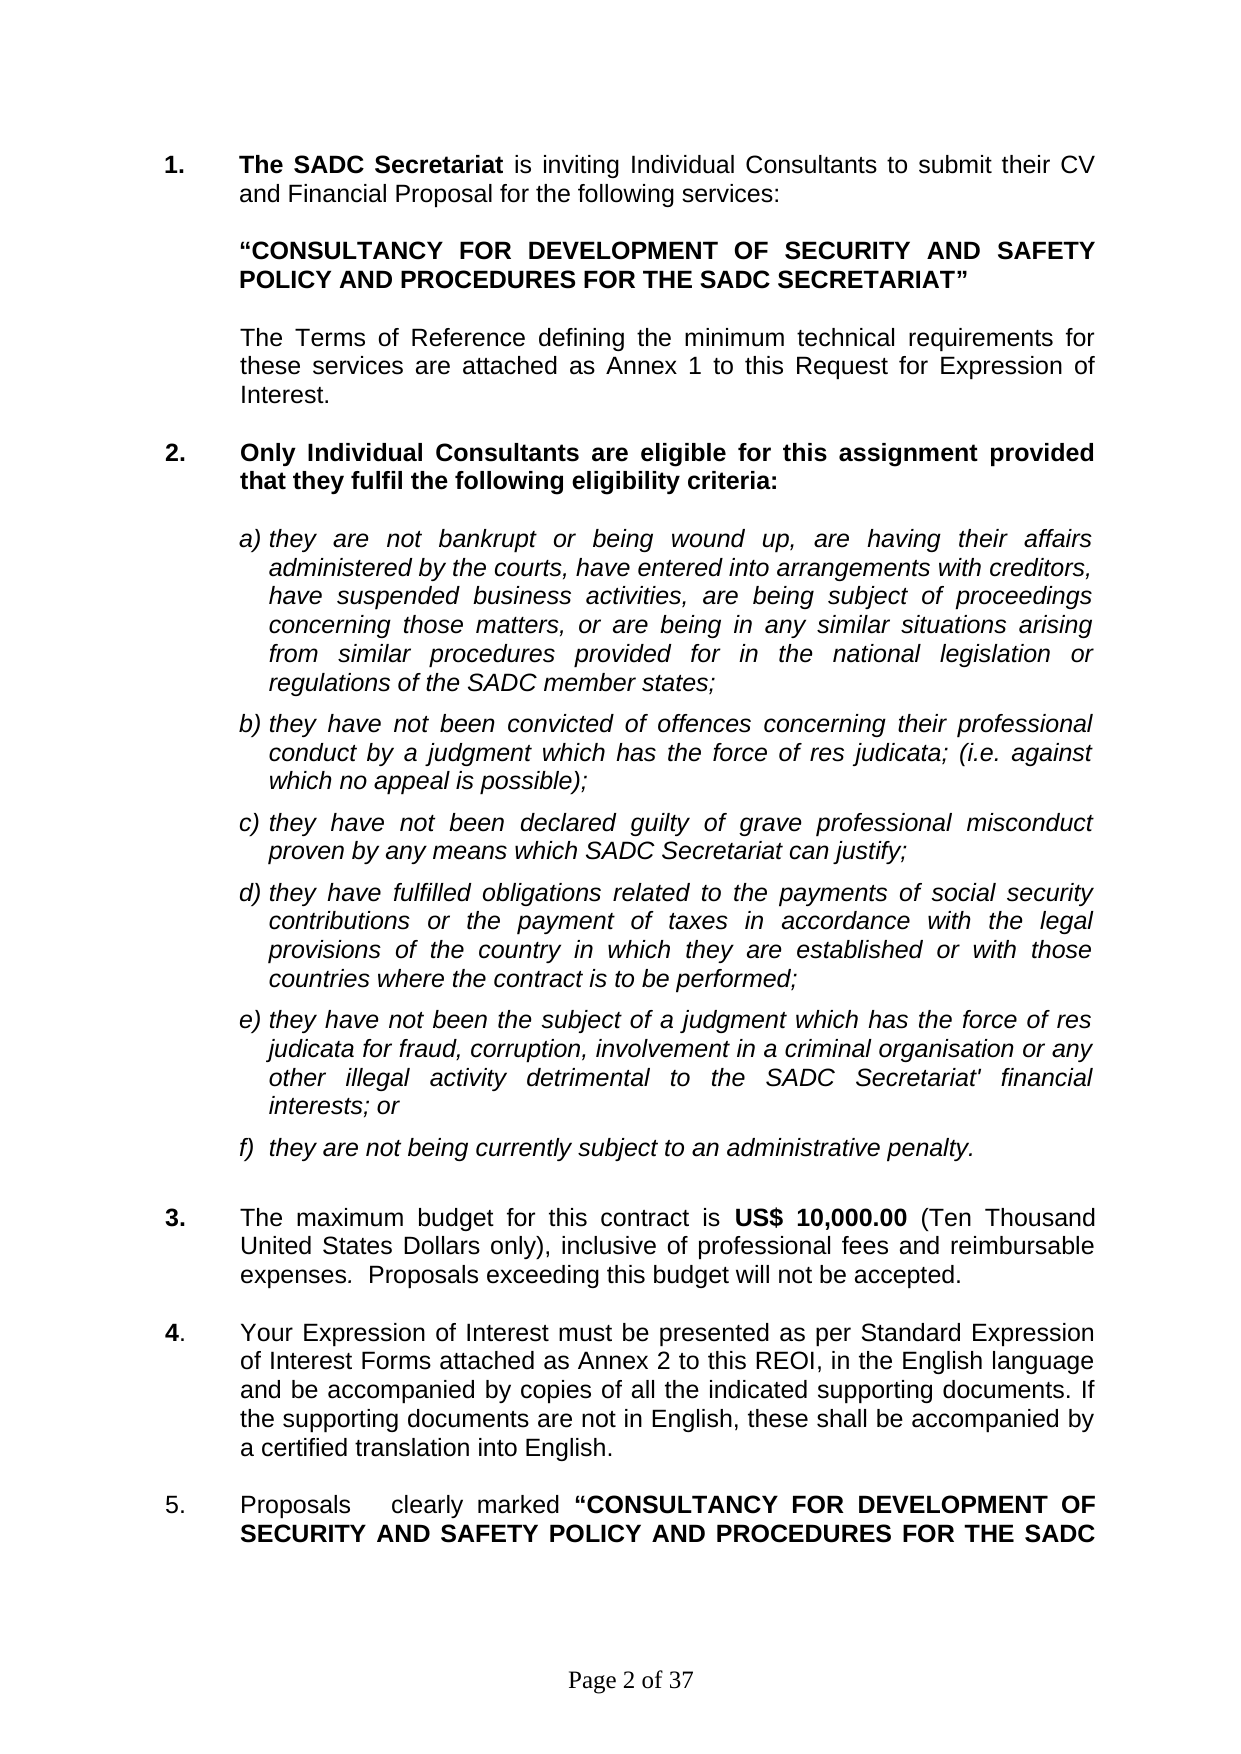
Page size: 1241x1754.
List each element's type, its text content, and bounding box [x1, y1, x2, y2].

text d) they have fulfilled obligations related to the payments of social security contributions or the payment of taxes in accordance with the legal provisions of the country in which they are established or with those countries where the contract is to be performed; [239, 877, 1096, 992]
text e) they have not been the subject of a judgment which has the force of res judicata for fraud, corruption, involvement in a criminal organisation or any other illegal activity detrimental to the SADC Secretariat' financial interests; or [239, 1005, 1096, 1120]
text 4. Your Expression of Interest must be presented as per Standard Expression of Interest Forms attached as Annex 2 to this REOI, in the English language and be accompanied by copies of all the indicated supporting documents. If the supporting documents are not in English, these shall be accompanied by a certified translation into English. [165, 1317, 1096, 1461]
text f) they are not being currently subject to an administrative penalty. [239, 1132, 1096, 1161]
text “CONSULTANCY FOR DEVELOPMENT OF SECURITY AND SAFETY POLICY AND PROCEDURES FOR THE SADC SECRETARIAT” [239, 236, 1096, 294]
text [165, 1490, 1096, 1547]
text a) they are not bankrupt or being wound up, are having their affairs administered by the courts, have entered into arrangements with creditors, have suspended business activities, are being subject of proceedings concerning those matters, or are being in any similar situations arising from similar procedures provided for in the national legislation or regulations of the SADC member states; [239, 524, 1096, 696]
text b) they have not been convicted of offences concerning their professional conduct by a judgment which has the force of res judicata; (i.e. against which no appeal is possible); [239, 709, 1096, 795]
text 3. The maximum budget for this contract is US$ 10,000.00 (Ten Thousand United States Dollars only), inclusive of professional fees and reimbursable expenses. Proposals exceeding this budget will not be accepted. [165, 1202, 1096, 1289]
text 2. Only Individual Consultants are eligible for this assignment provided that they fulfil the following eligibility criteria: [165, 437, 1096, 495]
list The SADC Secretariat is inviting Individual Consultants to submit their CV and Financial Proposal for the following services: [164, 150, 1096, 207]
text c) they have not been declared guilty of grave professional misconduct proven by any means which SADC Secretariat can justify; [239, 807, 1096, 865]
text The Terms of Reference defining the minimum technical requirements for these services are attached as Annex 1 to this Request for Expression of Interest. [240, 322, 1096, 409]
